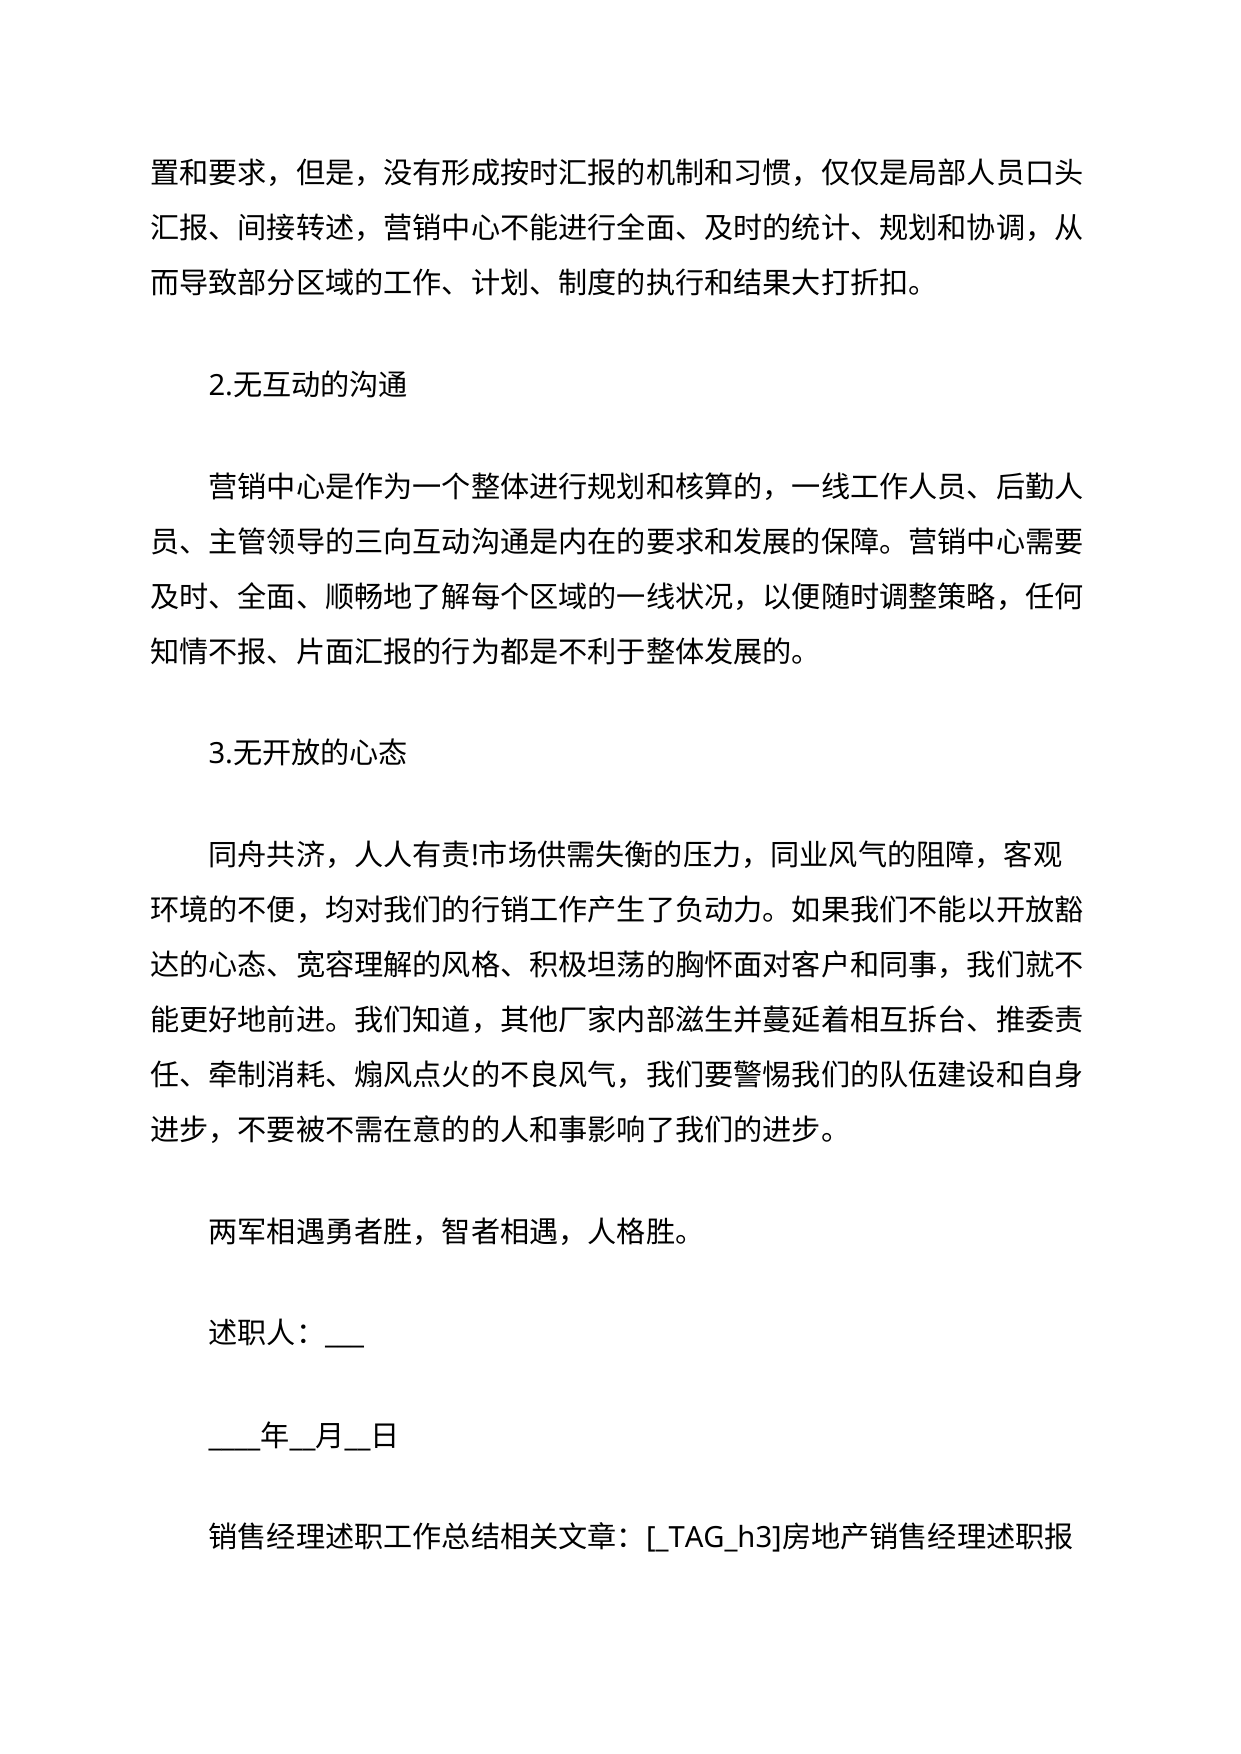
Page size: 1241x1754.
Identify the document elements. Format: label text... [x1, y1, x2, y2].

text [150, 150, 1090, 302]
text 述职人：___ [150, 1310, 1090, 1352]
text 营销中心是作为一个整体进行规划和核算的，一线工作人员、后勤人员、主管领导的三向互动沟通是内在的要求和发展的保障。营销中心需要及时、全面、顺畅地了解每个区域的一线状况，以便随时调整策略，任何知情不报、片面汇报的行为都是不利于整体发展的。 [150, 463, 1090, 671]
text 两军相遇勇者胜，智者相遇，人格胜。 [150, 1208, 1090, 1251]
text 同舟共济，人人有责!市场供需失衡的压力，同业风气的阻障，客观环境的不便，均对我们的行销工作产生了负动力。如果我们不能以开放豁达的心态、宽容理解的风格、积极坦荡的胸怀面对客户和同事，我们就不能更好地前进。我们知道，其他厂家内部滋生并蔓延着相互拆台、推委责任、牵制消耗、煽风点火的不良风气，我们要警惕我们的队伍建设和自身进步，不要被不需在意的的人和事影响了我们的进步。 [150, 832, 1090, 1149]
text 3.无开放的心态 [150, 730, 1090, 772]
text 2.无互动的沟通 [150, 362, 1090, 404]
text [150, 1514, 1090, 1556]
text ____年__月__日 [150, 1412, 1090, 1454]
